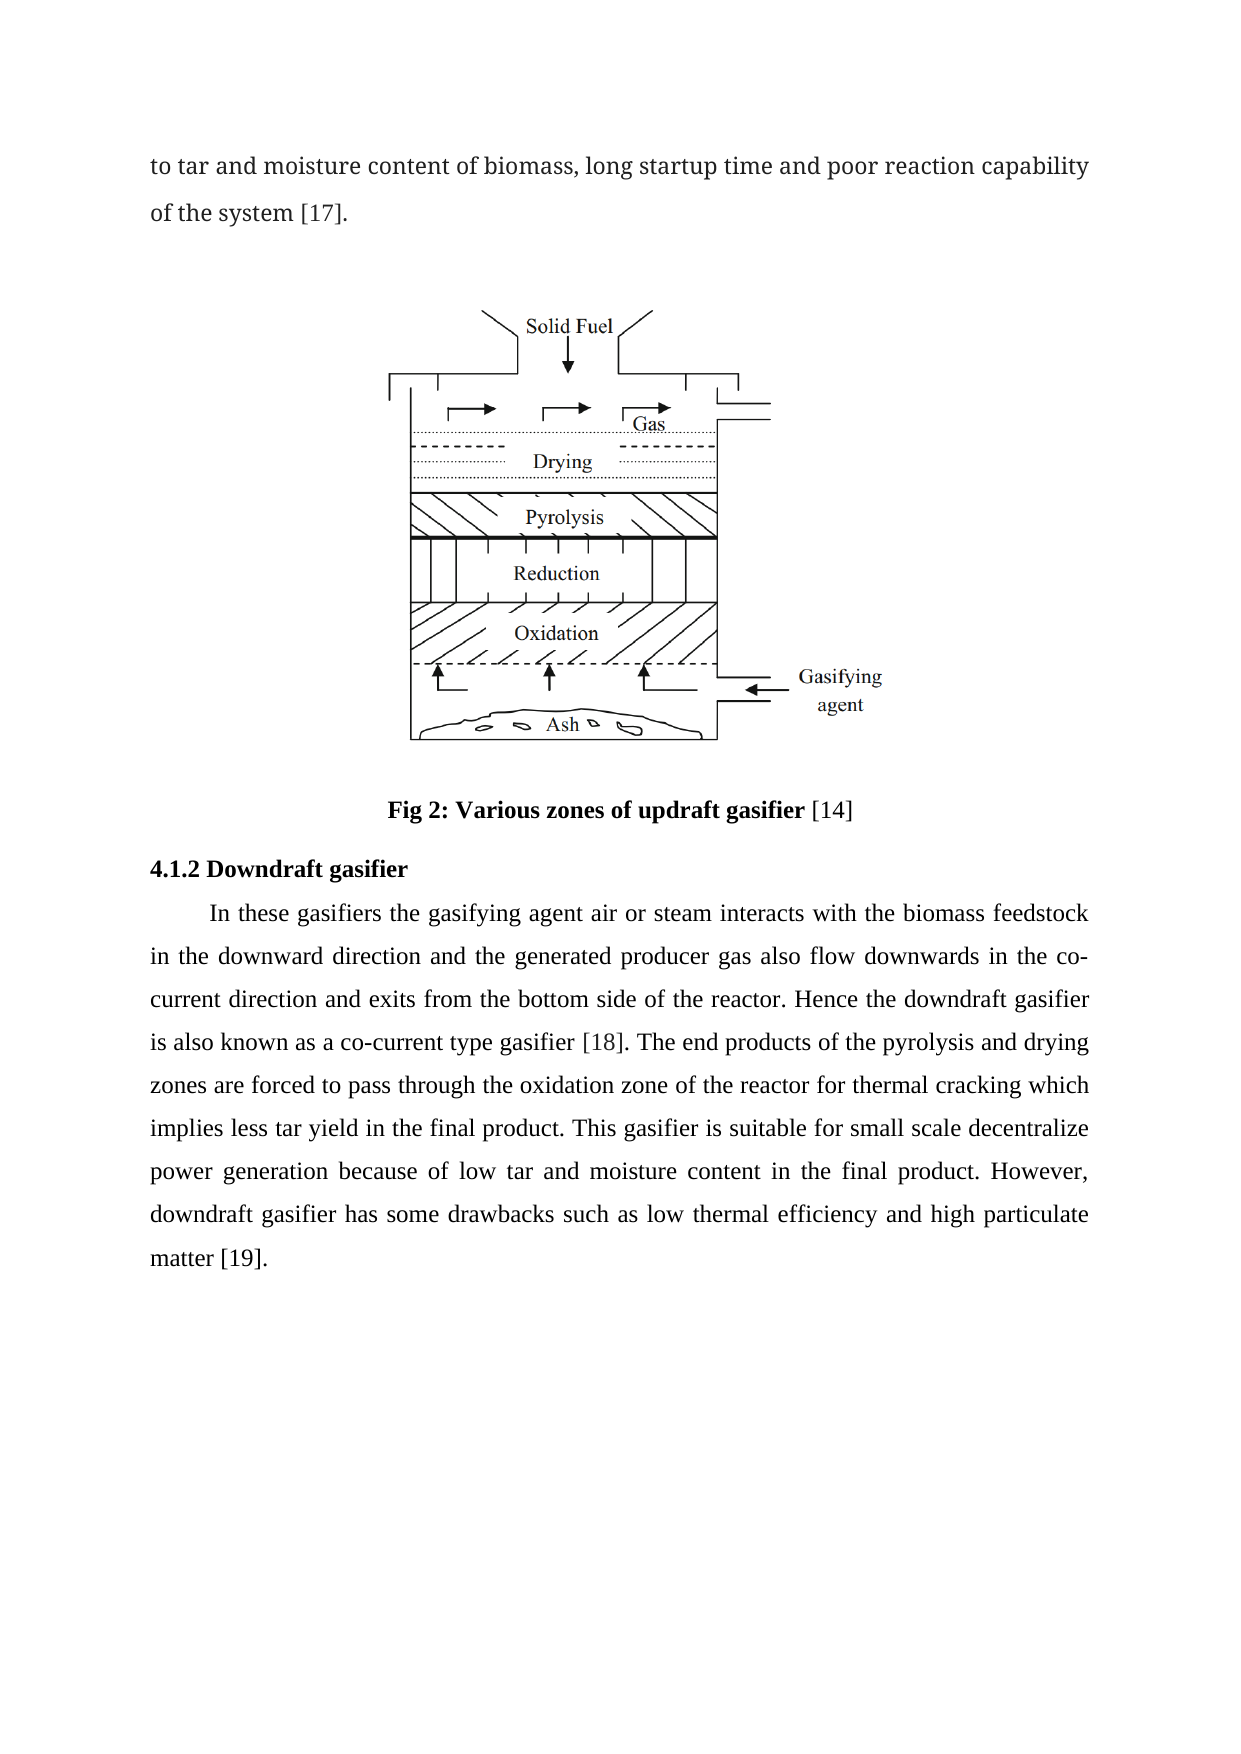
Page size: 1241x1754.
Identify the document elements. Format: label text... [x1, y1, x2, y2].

text Fig 2: Various zones of updraft gasifier [14] [150, 795, 1090, 823]
text In these gasifiers the gasifying agent air or steam interacts with the biomass feedstock in the downward direction and the generated producer gas also flow downwards in the co-current direction and exits from the bottom side of the reactor. Hence the downdraft gasifier is also known as a co-current type gasifier [18]. The end products of the pyrolysis and drying zones are forced to pass through the oxidation zone of the reactor for thermal cracking which implies less tar yield in the final product. This gasifier is suitable for small scale decentralize power generation because of low tar and moisture content in the final product. However, downdraft gasifier has some drawbacks such as low thermal efficiency and high particulate matter [19]. [150, 898, 1090, 1271]
picture [349, 286, 891, 781]
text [150, 150, 1090, 228]
text 4.1.2 Downdraft gasifier [150, 854, 1090, 883]
